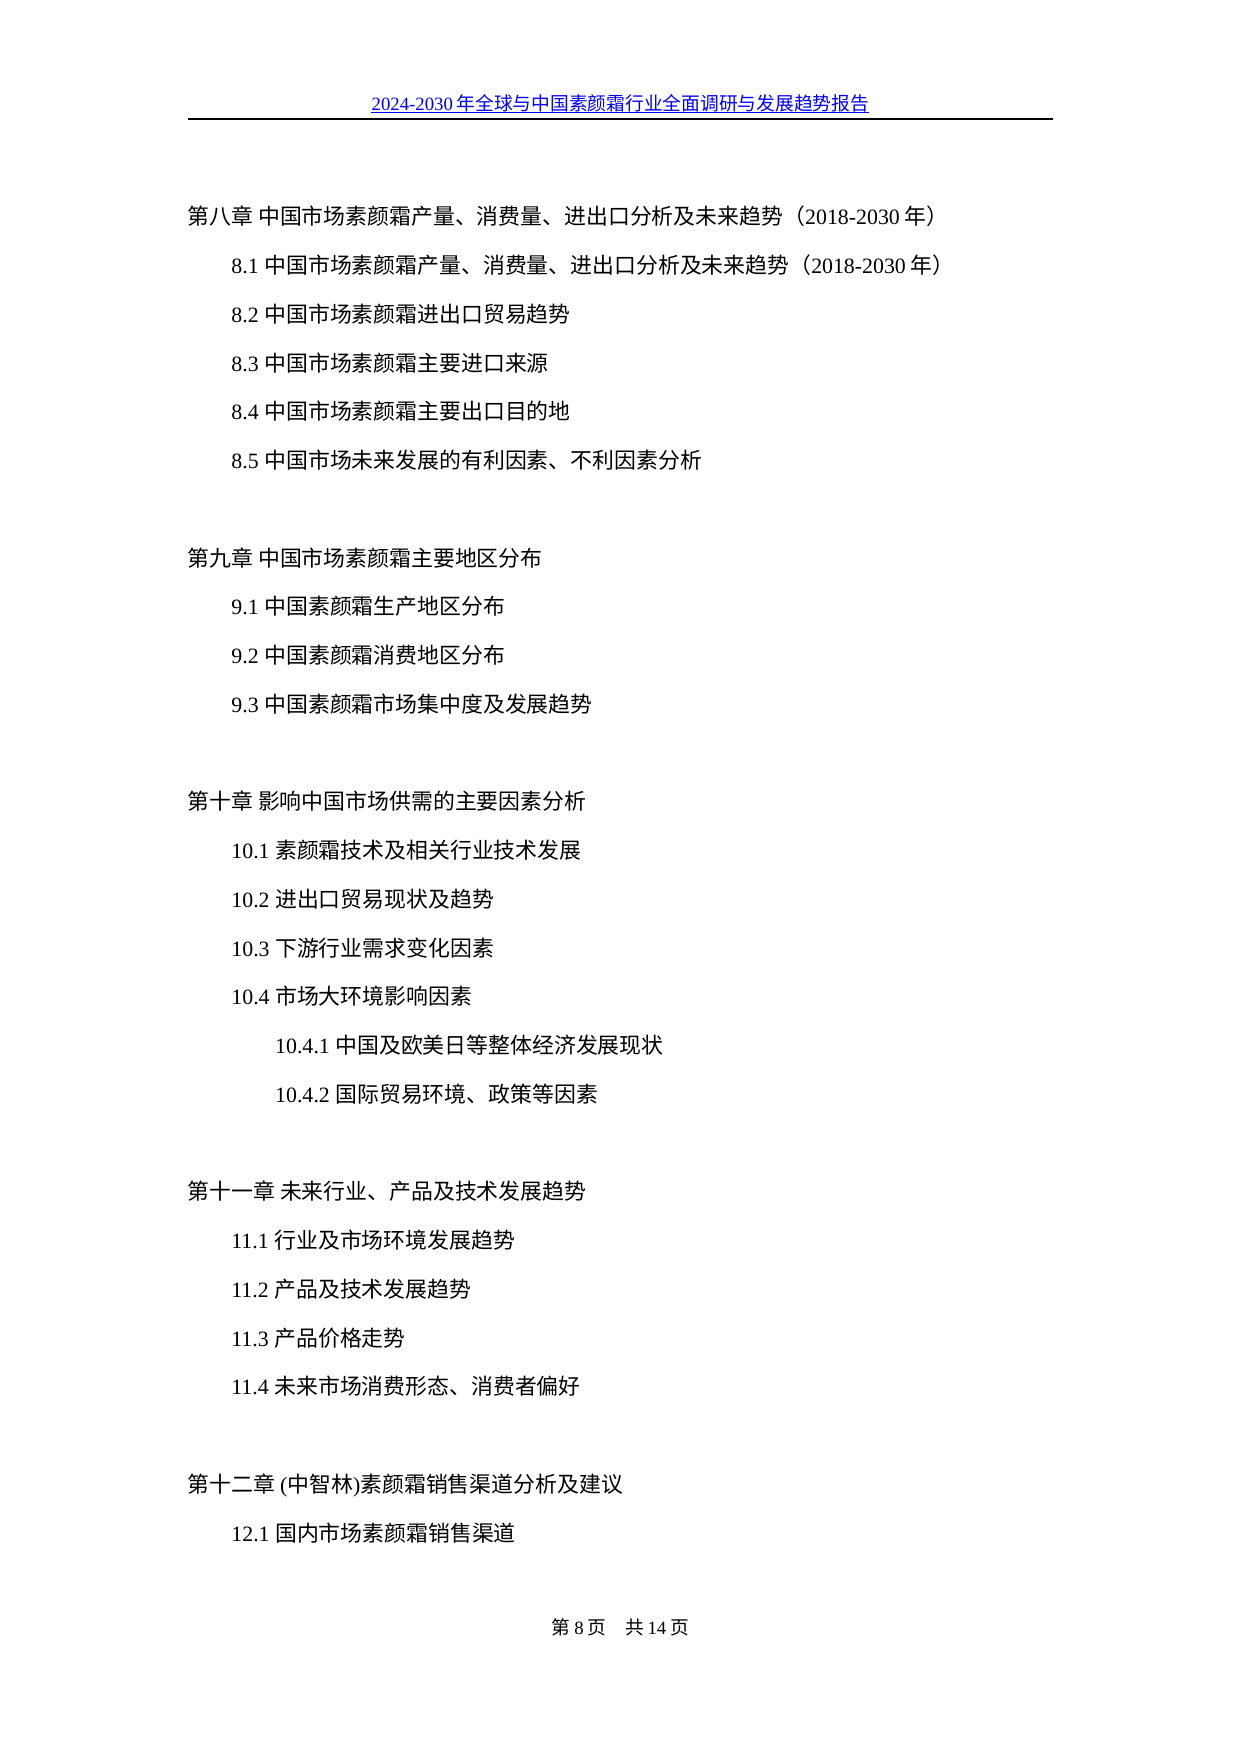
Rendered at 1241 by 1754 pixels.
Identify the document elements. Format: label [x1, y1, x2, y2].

text [187, 150, 1053, 1548]
